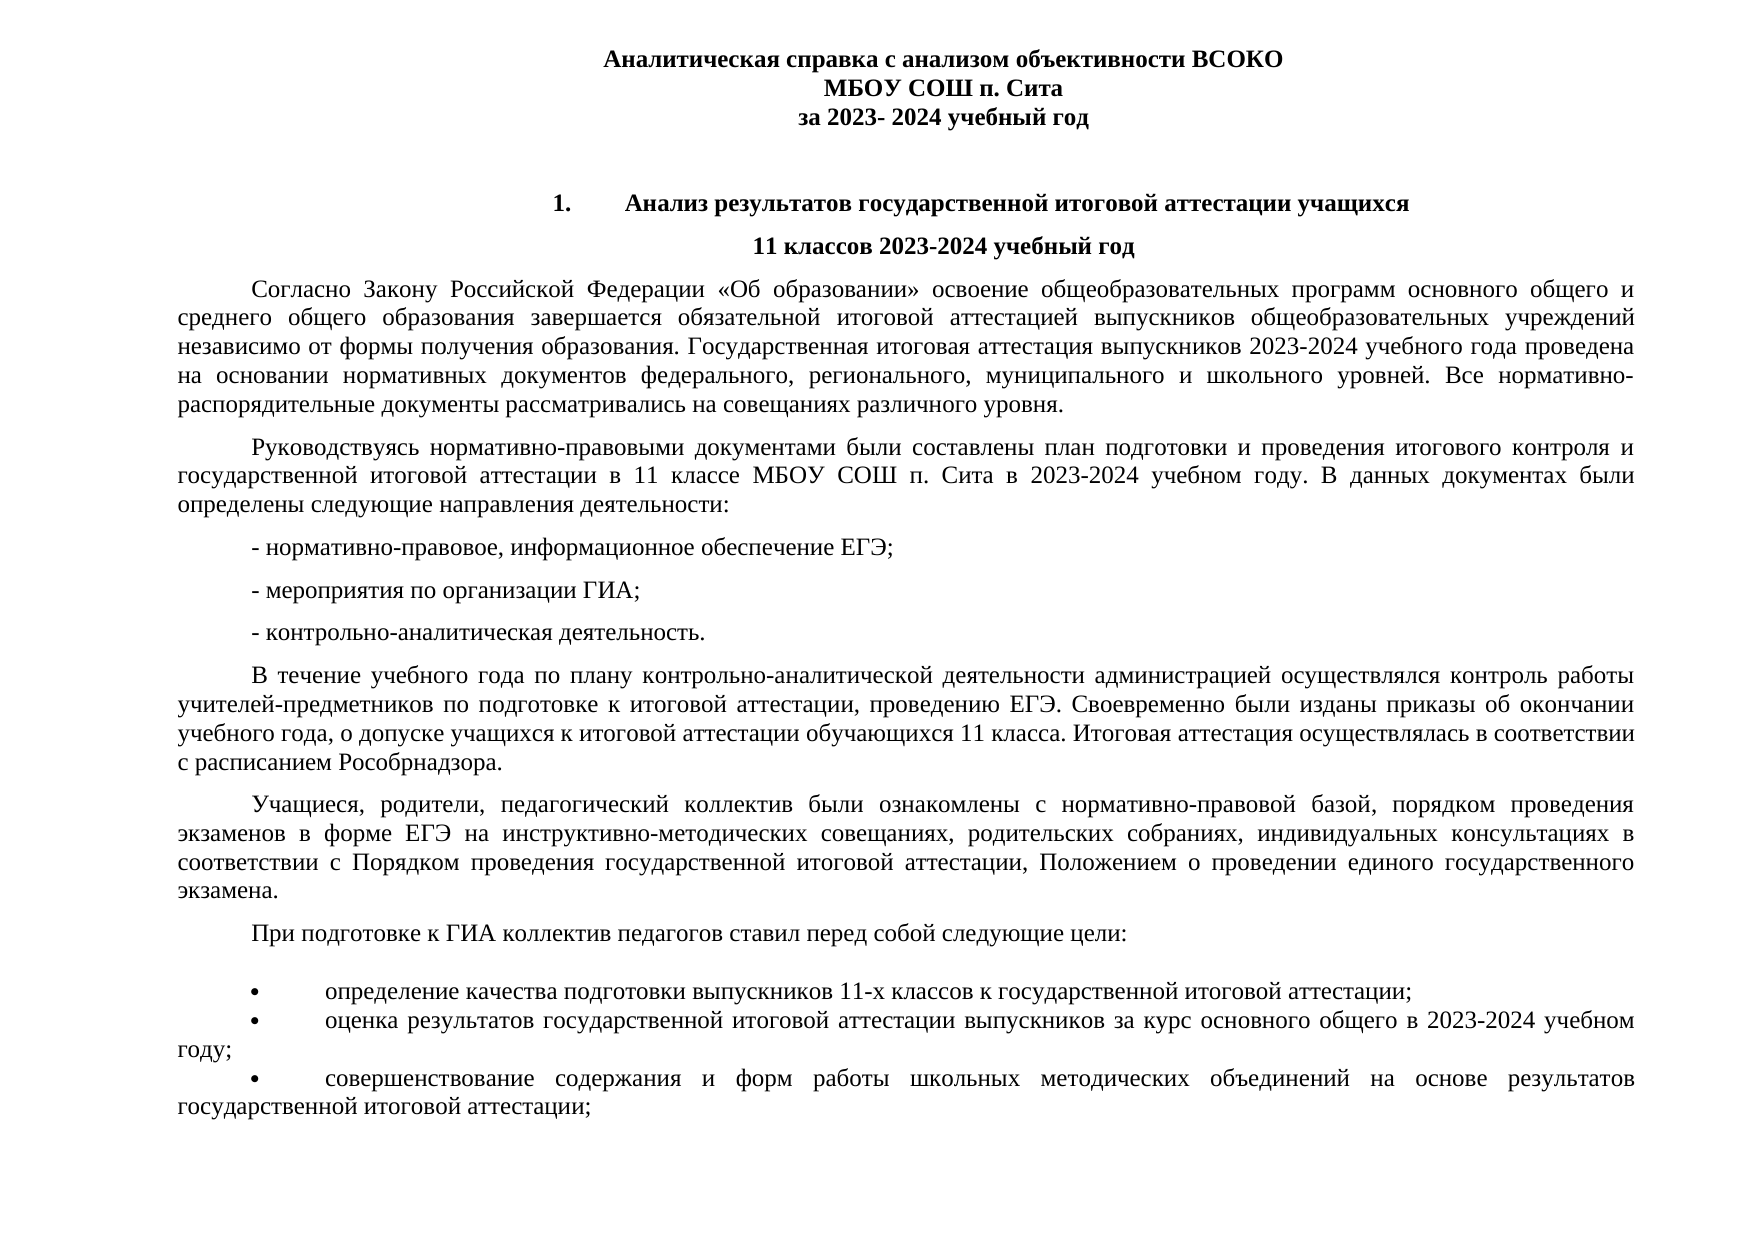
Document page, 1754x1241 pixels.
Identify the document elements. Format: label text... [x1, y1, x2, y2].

list оценка результатов государственной итоговой аттестации выпускников за курс основного общего в 2023-2024 учебном году; [177, 1005, 1636, 1063]
text Аналитическая справка с анализом объективности ВСОКО [177, 44, 1636, 73]
text 11 классов 2023-2024 учебный год [177, 231, 1636, 260]
text При подготовке к ГИА коллектив педагогов ставил перед собой следующие цели: [177, 918, 1636, 947]
list определение качества подготовки выпускников 11-х классов к государственной итоговой аттестации; [177, 976, 1636, 1005]
text за 2023- 2024 учебный год [177, 102, 1636, 131]
text - контрольно-аналитическая деятельность. [177, 617, 1636, 646]
list совершенствование содержания и форм работы школьных методических объединений на основе результатов государственной итоговой аттестации; [177, 1063, 1636, 1120]
text - мероприятия по организации ГИА; [177, 575, 1636, 603]
text - нормативно-правовое, информационное обеспечение ЕГЭ; [177, 532, 1636, 561]
text Руководствуясь нормативно-правовыми документами были составлены план подготовки и проведения итогового контроля и государственной итоговой аттестации в 11 классе МБОУ СОШ п. Сита в 2023-2024 учебном году. В данных документах были определены следующие направления деятельности: [177, 432, 1636, 518]
list Анализ результатов государственной итоговой аттестации учащихся [252, 188, 1636, 217]
text МБОУ СОШ п. Сита [177, 73, 1636, 102]
text Учащиеся, родители, педагогический коллектив были ознакомлены с нормативно-правовой базой, порядком проведения экзаменов в форме ЕГЭ на инструктивно-методических совещаниях, родительских собраниях, индивидуальных консультациях в соответствии с Порядком проведения государственной итоговой аттестации, Положением о проведении единого государственного экзамена. [177, 789, 1636, 904]
text В течение учебного года по плану контрольно-аналитической деятельности администрацией осуществлялся контроль работы учителей-предметников по подготовке к итоговой аттестации, проведению ЕГЭ. Своевременно были изданы приказы об окончании учебного года, о допуске учащихся к итоговой аттестации обучающихся 11 класса. Итоговая аттестация осуществлялась в соответствии с расписанием Рособрнадзора. [177, 660, 1636, 775]
text Согласно Закону Российской Федерации «Об образовании» освоение общеобразовательных программ основного общего и среднего общего образования завершается обязательной итоговой аттестацией выпускников общеобразовательных учреждений независимо от формы получения образования. Государственная итоговая аттестация выпускников 2023-2024 учебного года проведена на основании нормативных документов федерального, регионального, муниципального и школьного уровней. Все нормативно-распорядительные документы рассматривались на совещаниях различного уровня. [177, 274, 1636, 417]
